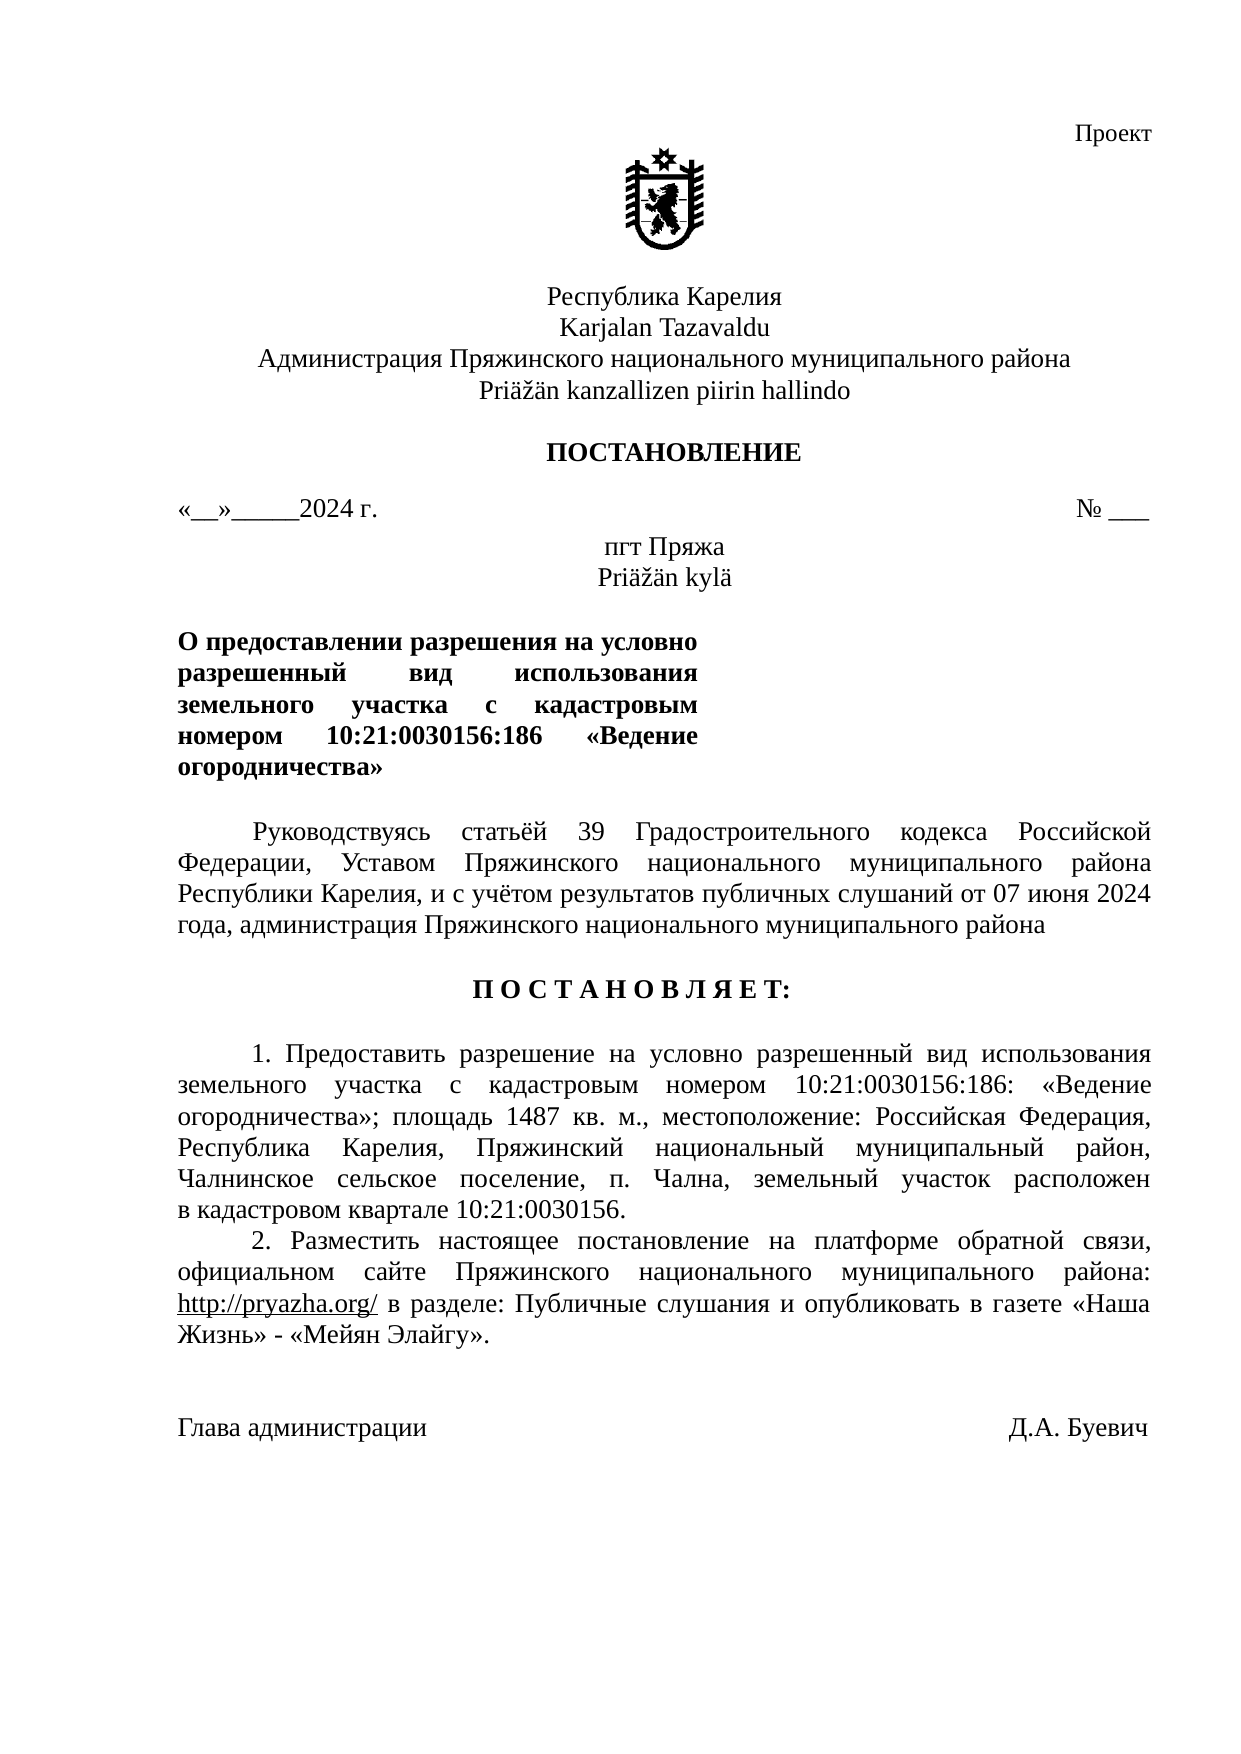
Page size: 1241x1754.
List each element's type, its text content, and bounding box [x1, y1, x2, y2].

table_header О предоставлении разрешения на условно разрешенный вид использования земельного участка с кадастровым номером 10:21:0030156:186 «Ведение огородничества» [166, 625, 709, 781]
text Priäžän kanzallizen piirin hallindo [177, 374, 1152, 405]
text П О С Т А Н О В Л Я Е Т: [471, 973, 1152, 1004]
text «__»_____2024 г. № ___ [177, 492, 1152, 523]
text Руководствуясь статьёй 39 Градостроительного кодекса Российской Федерации, Уставом Пряжинского национального муниципального района Республики Карелия, и с учётом результатов публичных слушаний от 07 июня 2024 года, администрация Пряжинского национального муниципального района [177, 815, 1152, 939]
picture [624, 146, 705, 252]
text Администрация Пряжинского национального муниципального района [177, 343, 1152, 374]
text пгт Пряжа [177, 529, 1152, 561]
text Республика Карелия [177, 280, 1152, 311]
text 2. Разместить настоящее постановление на платформе обратной связи, официальном сайте Пряжинского национального муниципального района: http://pryazha.org/ в разделе: Публичные слушания и опубликовать в газете «Наша Жизнь» - «Мейян Элайгу». [177, 1224, 1152, 1349]
text Priäžän kylä [177, 561, 1152, 592]
text Проект [177, 118, 1152, 147]
text Глава администрации Д.А. Буевич [177, 1411, 1152, 1442]
text ПОСТАНОВЛЕНИЕ [472, 436, 1152, 467]
text 1. Предоставить разрешение на условно разрешенный вид использования земельного участка с кадастровым номером 10:21:0030156:186: «Ведение огородничества»; площадь 1487 кв. м., местоположение: Российская Федерация, Республика Карелия, Пряжинский национальный муниципальный район, Чалнинское сельское поселение, п. Чална, земельный участок расположен в кадастровом квартале 10:21:0030156. [177, 1037, 1152, 1224]
text Karjalan Tazavaldu [177, 311, 1152, 343]
